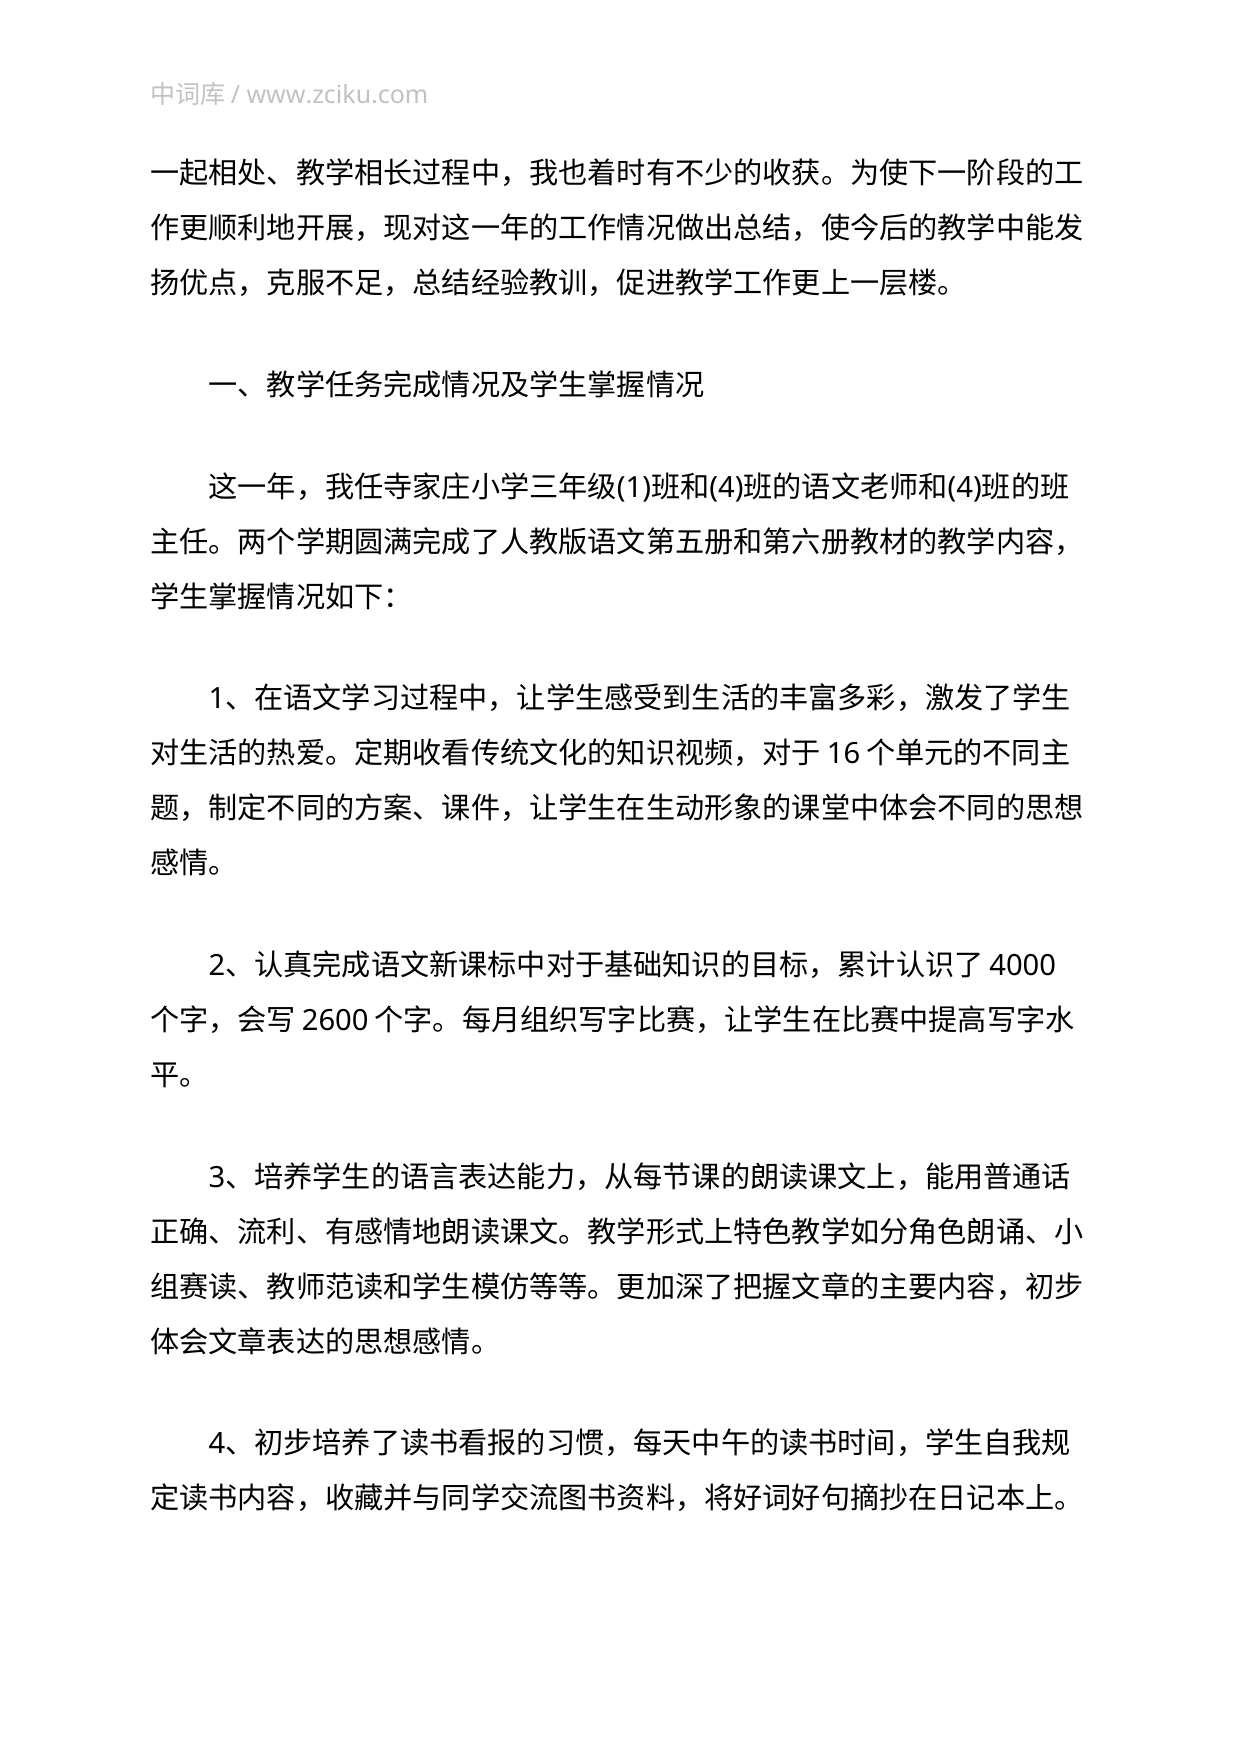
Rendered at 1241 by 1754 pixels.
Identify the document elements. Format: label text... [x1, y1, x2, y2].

text 1、在语文学习过程中，让学生感受到生活的丰富多彩，激发了学生对生活的热爱。定期收看传统文化的知识视频，对于16个单元的不同主题，制定不同的方案、课件，让学生在生动形象的课堂中体会不同的思想感情。 [150, 675, 1090, 882]
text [150, 150, 1090, 302]
text 3、培养学生的语言表达能力，从每节课的朗读课文上，能用普通话正确、流利、有感情地朗读课文。教学形式上特色教学如分角色朗诵、小组赛读、教师范读和学生模仿等等。更加深了把握文章的主要内容，初步体会文章表达的思想感情。 [150, 1153, 1090, 1361]
text 这一年，我任寺家庄小学三年级(1)班和(4)班的语文老师和(4)班的班主任。两个学期圆满完成了人教版语文第五册和第六册教材的教学内容，学生掌握情况如下： [150, 463, 1090, 616]
text 4、初步培养了读书看报的习惯，每天中午的读书时间，学生自我规定读书内容，收藏并与同学交流图书资料，将好词好句摘抄在日记本上。 [150, 1420, 1090, 1517]
text 2、认真完成语文新课标中对于基础知识的目标，累计认识了4000个字，会写2600个字。每月组织写字比赛，让学生在比赛中提高写字水平。 [150, 942, 1090, 1094]
text 一、教学任务完成情况及学生掌握情况 [150, 362, 1090, 404]
